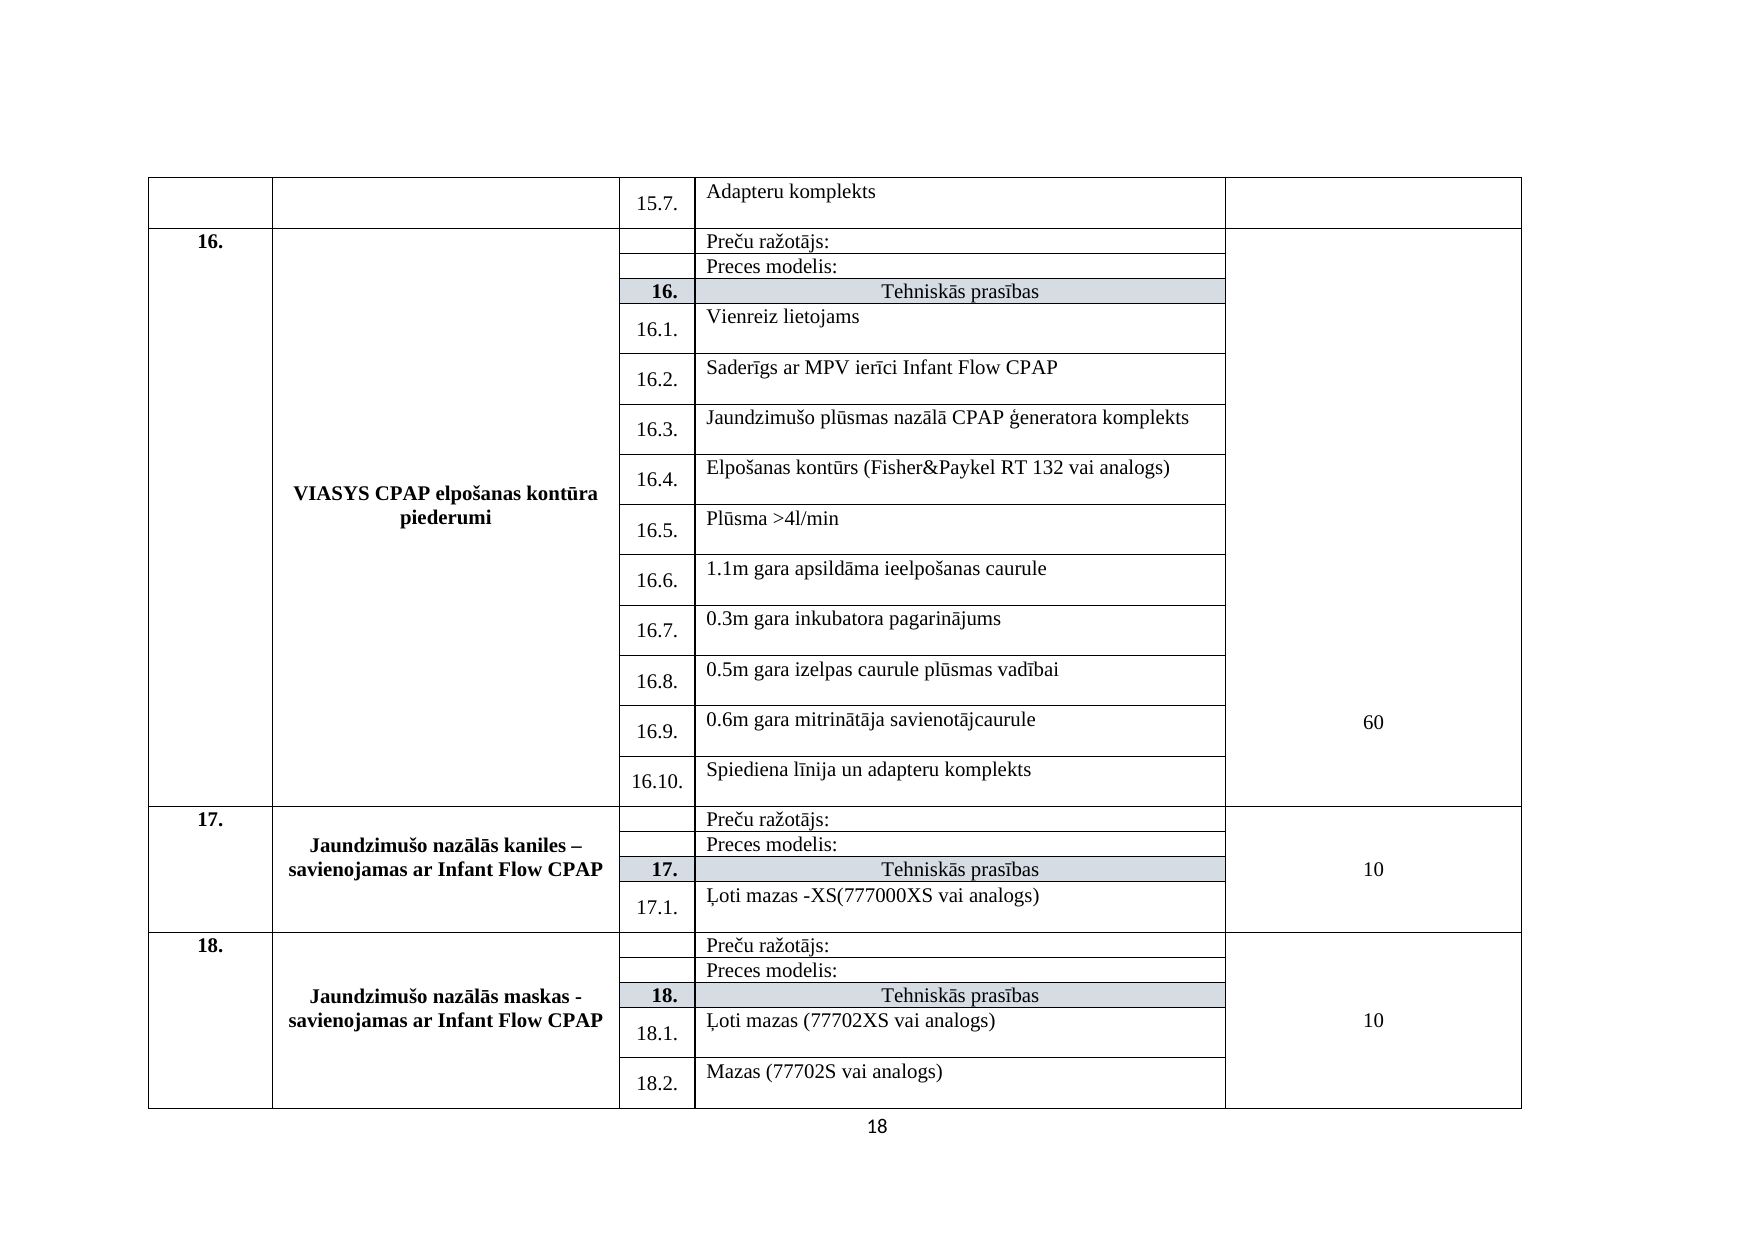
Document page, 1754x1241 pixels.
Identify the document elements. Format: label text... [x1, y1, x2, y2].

table_cell Tehniskās prasības [696, 983, 1225, 1007]
table_cell 16. [620, 279, 694, 303]
table_cell 16.5. [620, 505, 694, 554]
table_cell Adapteru komplekts [696, 178, 1225, 227]
table_cell Ļoti mazas -XS(777000XS vai analogs) [696, 882, 1225, 932]
table_cell 16.3. [620, 405, 694, 454]
table_cell [620, 807, 694, 831]
table_cell [620, 254, 694, 278]
table_cell Preces modelis: [696, 958, 1225, 982]
table_cell 17. [620, 857, 694, 881]
table_cell 0.3m gara inkubatora pagarinājums [696, 606, 1225, 655]
table_cell [620, 832, 694, 856]
table_cell 18. [149, 933, 272, 1107]
table_cell 16.2. [620, 354, 694, 403]
table_cell Vienreiz lietojams [696, 304, 1225, 353]
table_cell 10 [1226, 807, 1521, 932]
table_cell 15.7. [620, 178, 694, 227]
table_cell Spiediena līnija un adapteru komplekts [696, 757, 1225, 806]
table_cell VIASYS CPAP elpošanas kontūra piederumi [273, 229, 619, 806]
table_cell Preču ražotājs: [696, 933, 1225, 957]
table_cell Jaundzimušo plūsmas nazālā CPAP ģeneratora komplekts [696, 405, 1225, 454]
table_cell 18. [620, 983, 694, 1007]
table_cell Preces modelis: [696, 832, 1225, 856]
table_cell Preces modelis: [696, 254, 1225, 278]
table_cell Jaundzimušo nazālās kaniles – savienojamas ar Infant Flow CPAP [273, 807, 619, 932]
table_cell Ļoti mazas (77702XS vai analogs) [696, 1008, 1225, 1057]
table_cell Plūsma >4l/min [696, 505, 1225, 554]
table_cell [620, 933, 694, 957]
table_cell 16.10. [620, 757, 694, 806]
table_cell 10 [1226, 933, 1521, 1107]
table_cell 17. [149, 807, 272, 932]
table_cell Tehniskās prasības [696, 279, 1225, 303]
table_cell 0.5m gara izelpas caurule plūsmas vadībai [696, 656, 1225, 705]
table_cell Preču ražotājs: [696, 807, 1225, 831]
table_cell 16.4. [620, 455, 694, 504]
table_cell 16.1. [620, 304, 694, 353]
table_cell [620, 958, 694, 982]
table_cell 16.8. [620, 656, 694, 705]
table_cell 16.9. [620, 706, 694, 756]
table_cell [620, 229, 694, 253]
table_cell 16. [149, 229, 272, 806]
table_cell 16.7. [620, 606, 694, 655]
table_cell Elpošanas kontūrs (Fisher&Paykel RT 132 vai analogs) [696, 455, 1225, 504]
table_cell Tehniskās prasības [696, 857, 1225, 881]
table_cell 1.1m gara apsildāma ieelpošanas caurule [696, 555, 1225, 605]
table_cell Preču ražotājs: [696, 229, 1225, 253]
table_cell 18.1. [620, 1008, 694, 1057]
table_cell Jaundzimušo nazālās maskas - savienojamas ar Infant Flow CPAP [273, 933, 619, 1107]
table_cell Saderīgs ar MPV ierīci Infant Flow CPAP [696, 354, 1225, 403]
table_cell 17.1. [620, 882, 694, 932]
table_cell 18.2. [620, 1058, 694, 1107]
table_cell 60 [1226, 229, 1521, 806]
table_cell Mazas (77702S vai analogs) [696, 1058, 1225, 1107]
table_cell 16.6. [620, 555, 694, 605]
table_cell 0.6m gara mitrinātāja savienotājcaurule [696, 706, 1225, 756]
